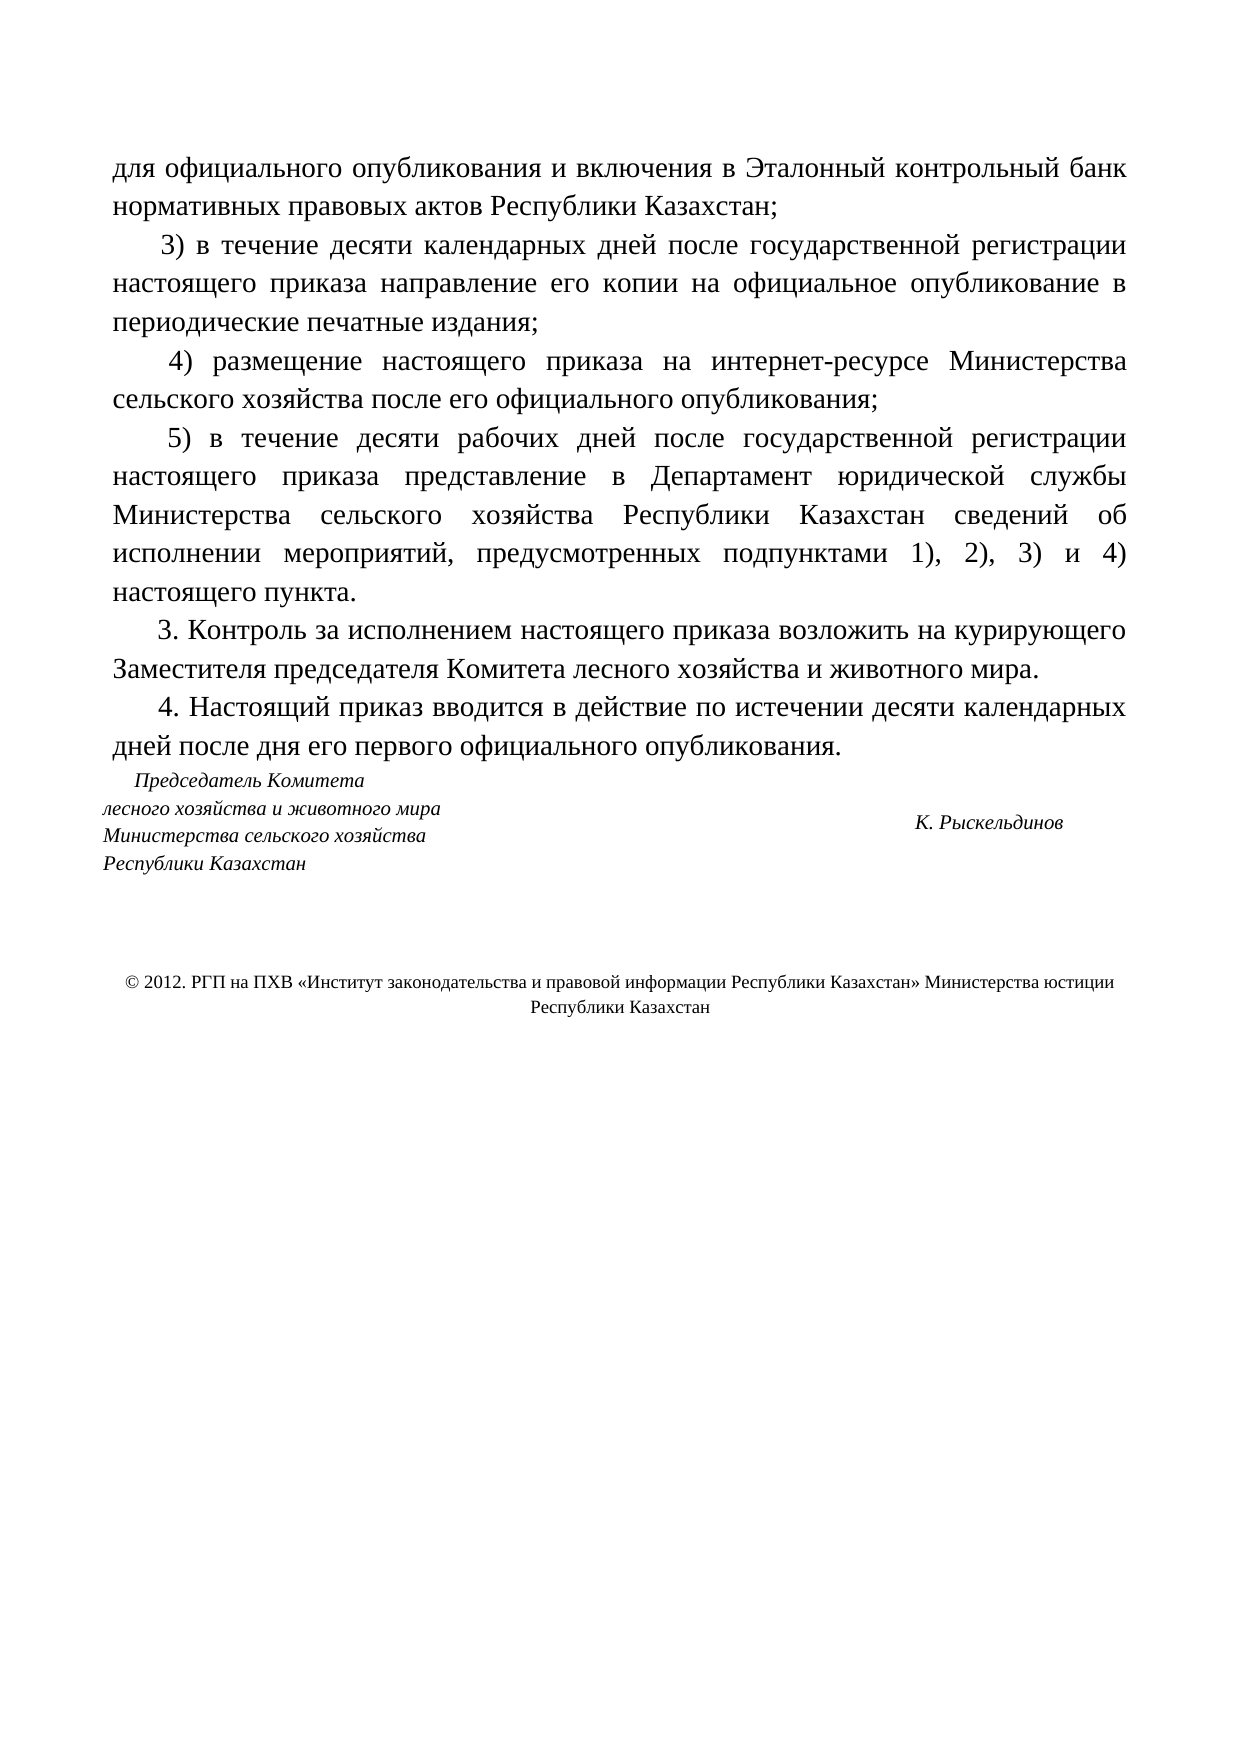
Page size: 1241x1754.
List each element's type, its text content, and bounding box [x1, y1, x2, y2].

text 3. Контроль за исполнением настоящего приказа возложить на курирующего Заместителя председателя Комитета лесного хозяйства и животного мира. [112, 612, 1128, 684]
table_header К. Рыскельдинов [913, 767, 1240, 881]
text 5) в течение десяти рабочих дней после государственной регистрации настоящего приказа представление в Департамент юридической службы Министерства сельского хозяйства Республики Казахстан сведений об исполнении мероприятий, предусмотренных подпунктами 1), 2), 3) и 4) настоящего пункта. [112, 420, 1128, 607]
text 4) размещение настоящего приказа на интернет-ресурсе Министерства сельского хозяйства после его официального опубликования; [112, 343, 1128, 415]
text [112, 150, 1128, 222]
text 4. Настоящий приказ вводится в действие по истечении десяти календарных дней после дня его первого официального опубликования. [112, 689, 1128, 762]
text 3) в течение десяти календарных дней после государственной регистрации настоящего приказа направление его копии на официальное опубликование в периодические печатные издания; [112, 227, 1128, 338]
text © 2012. РГП на ПХВ «Институт законодательства и правовой информации Республики Казахстан» Министерства юстиции Республики Казахстан [112, 971, 1128, 1017]
table_header Председатель Комитета лесного хозяйства и животного мира Министерства сельского хозяйства Республики Казахстан [101, 767, 913, 881]
